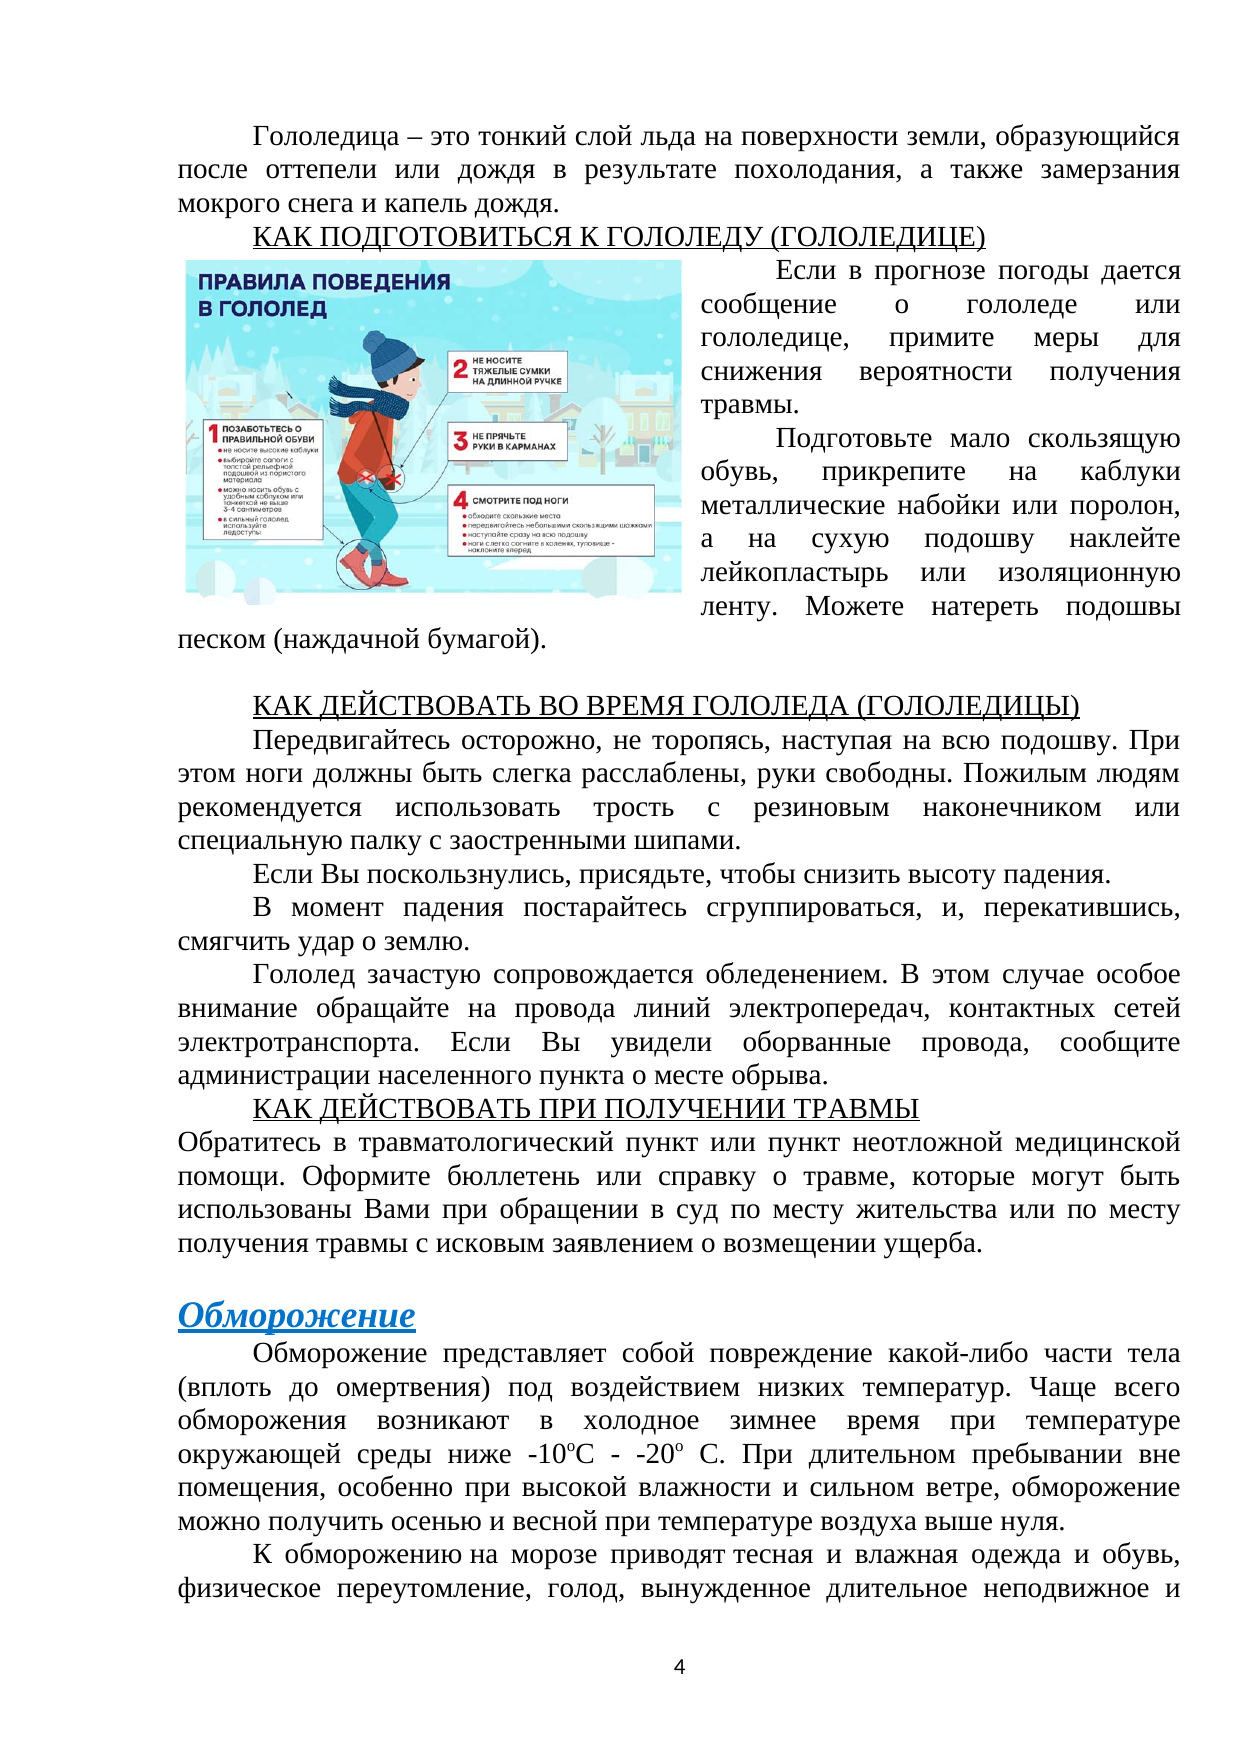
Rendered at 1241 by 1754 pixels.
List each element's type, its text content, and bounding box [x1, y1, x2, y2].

text Обморожение [177, 1292, 1181, 1335]
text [177, 1536, 1181, 1603]
text Если Вы поскользнулись, присядьте, чтобы снизить высоту падения. [177, 856, 1181, 889]
picture [185, 260, 682, 605]
text КАК ДЕЙСТВОВАТЬ ВО ВРЕМЯ ГОЛОЛЕДА (ГОЛОЛЕДИЦЫ) [177, 688, 1181, 722]
text Гололедица – это тонкий слой льда на поверхности земли, образующийся после оттепели или дождя в результате похолодания, а также замерзания мокрого снега и капель дождя. [177, 118, 1181, 219]
text Обморожение представляет собой повреждение какой-либо части тела (вплоть до омертвения) под воздействием низких температур. Чаще всего обморожения возникают в холодное зимнее время при температуре окружающей среды ниже -10oС - -20o С. При длительном пребывании вне помещения, особенно при высокой влажности и сильном ветре, обморожение можно получить осенью и весной при температуре воздуха выше нуля. [177, 1335, 1181, 1536]
text В момент падения постарайтесь сгруппироваться, и, перекатившись, смягчить удар о землю. [177, 889, 1181, 957]
text Обратитесь в травматологический пункт или пункт неотложной медицинской помощи. Оформите бюллетень или справку о травме, которые могут быть использованы Вами при обращении в суд по месту жительства или по месту получения травмы с исковым заявлением о возмещении ущерба. [177, 1124, 1181, 1258]
text Подготовьте мало скользящую обувь, прикрепите на каблуки металлические набойки или поролон, а на сухую подошву наклейте лейкопластырь или изоляционную ленту. Можете натереть подошвы песком (наждачной бумагой). [177, 420, 1181, 655]
text Гололед зачастую сопровождается обледенением. В этом случае особое внимание обращайте на провода линий электропередач, контактных сетей электротранспорта. Если Вы увидели оборванные провода, сообщите администрации населенного пункта о месте обрыва. [177, 957, 1181, 1091]
text Передвигайтесь осторожно, не торопясь, наступая на всю подошву. При этом ноги должны быть слегка расслаблены, руки свободны. Пожилым людям рекомендуется использовать трость с резиновым наконечником или специальную палку с заостренными шипами. [177, 722, 1181, 856]
text КАК ПОДГОТОВИТЬСЯ К ГОЛОЛЕДУ (ГОЛОЛЕДИЦЕ) [177, 219, 1181, 252]
text Если в прогнозе погоды дается сообщение о гололеде или гололедице, примите меры для снижения вероятности получения травмы. [177, 252, 1181, 420]
text КАК ДЕЙСТВОВАТЬ ПРИ ПОЛУЧЕНИИ ТРАВМЫ [177, 1091, 1181, 1124]
